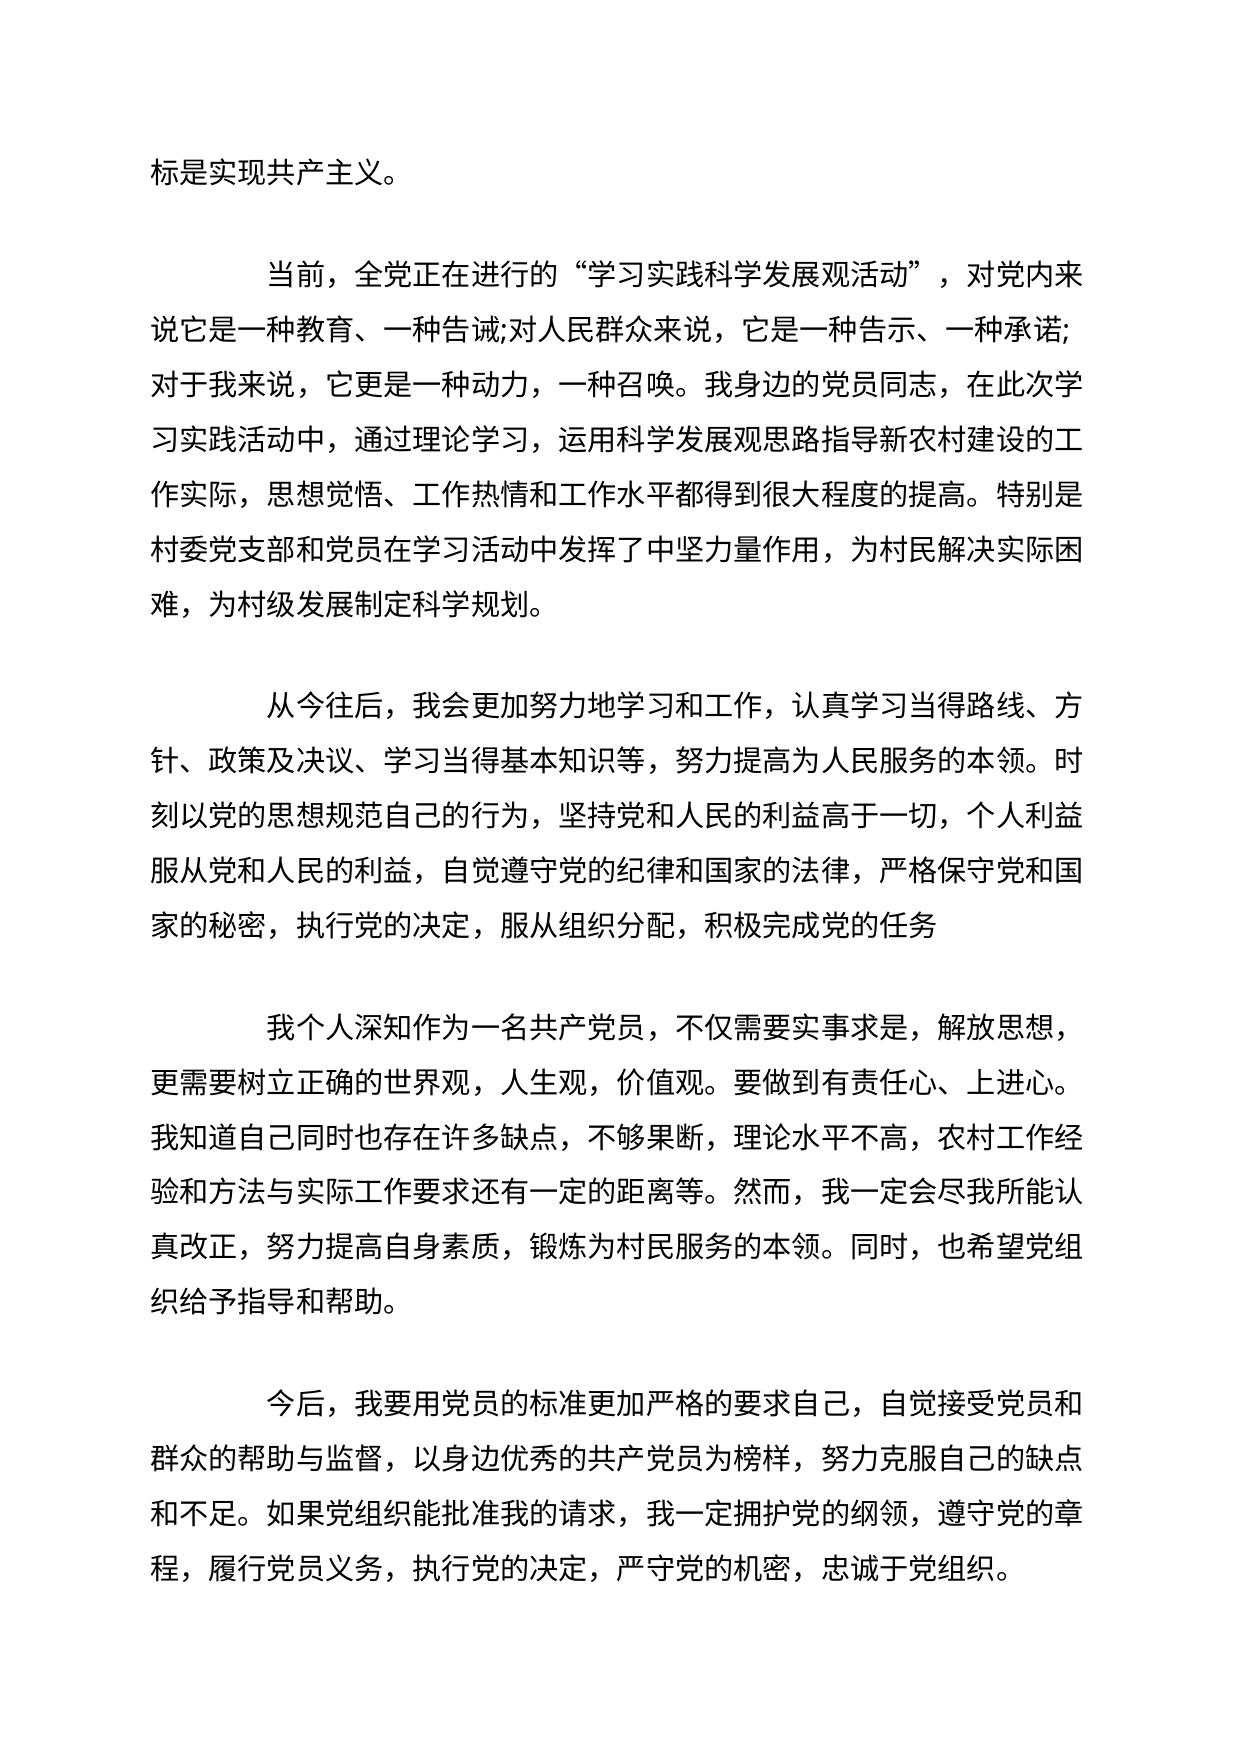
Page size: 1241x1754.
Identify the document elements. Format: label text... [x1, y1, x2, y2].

text 今后，我要用党员的标准更加严格的要求自己，自觉接受党员和群众的帮助与监督，以身边优秀的共产党员为榜样，努力克服自己的缺点和不足。如果党组织能批准我的请求，我一定拥护党的纲领，遵守党的章程，履行党员义务，执行党的决定，严守党的机密，忠诚于党组织。 [150, 1381, 1090, 1588]
text 当前，全党正在进行的“学习实践科学发展观活动”，对党内来说它是一种教育、一种告诫;对人民群众来说，它是一种告示、一种承诺;对于我来说，它更是一种动力，一种召唤。我身边的党员同志，在此次学习实践活动中，通过理论学习，运用科学发展观思路指导新农村建设的工作实际，思想觉悟、工作热情和工作水平都得到很大程度的提高。特别是村委党支部和党员在学习活动中发挥了中坚力量作用，为村民解决实际困难，为村级发展制定科学规划。 [150, 252, 1090, 623]
text 我个人深知作为一名共产党员，不仅需要实事求是，解放思想，更需要树立正确的世界观，人生观，价值观。要做到有责任心、上进心。我知道自己同时也存在许多缺点，不够果断，理论水平不高，农村工作经验和方法与实际工作要求还有一定的距离等。然而，我一定会尽我所能认真改正，努力提高自身素质，锻炼为村民服务的本领。同时，也希望党组织给予指导和帮助。 [150, 1004, 1090, 1321]
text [150, 150, 1090, 192]
text 从今往后，我会更加努力地学习和工作，认真学习当得路线、方针、政策及决议、学习当得基本知识等，努力提高为人民服务的本领。时刻以党的思想规范自己的行为，坚持党和人民的利益高于一切，个人利益服从党和人民的利益，自觉遵守党的纪律和国家的法律，严格保守党和国家的秘密，执行党的决定，服从组织分配，积极完成党的任务 [150, 683, 1090, 945]
